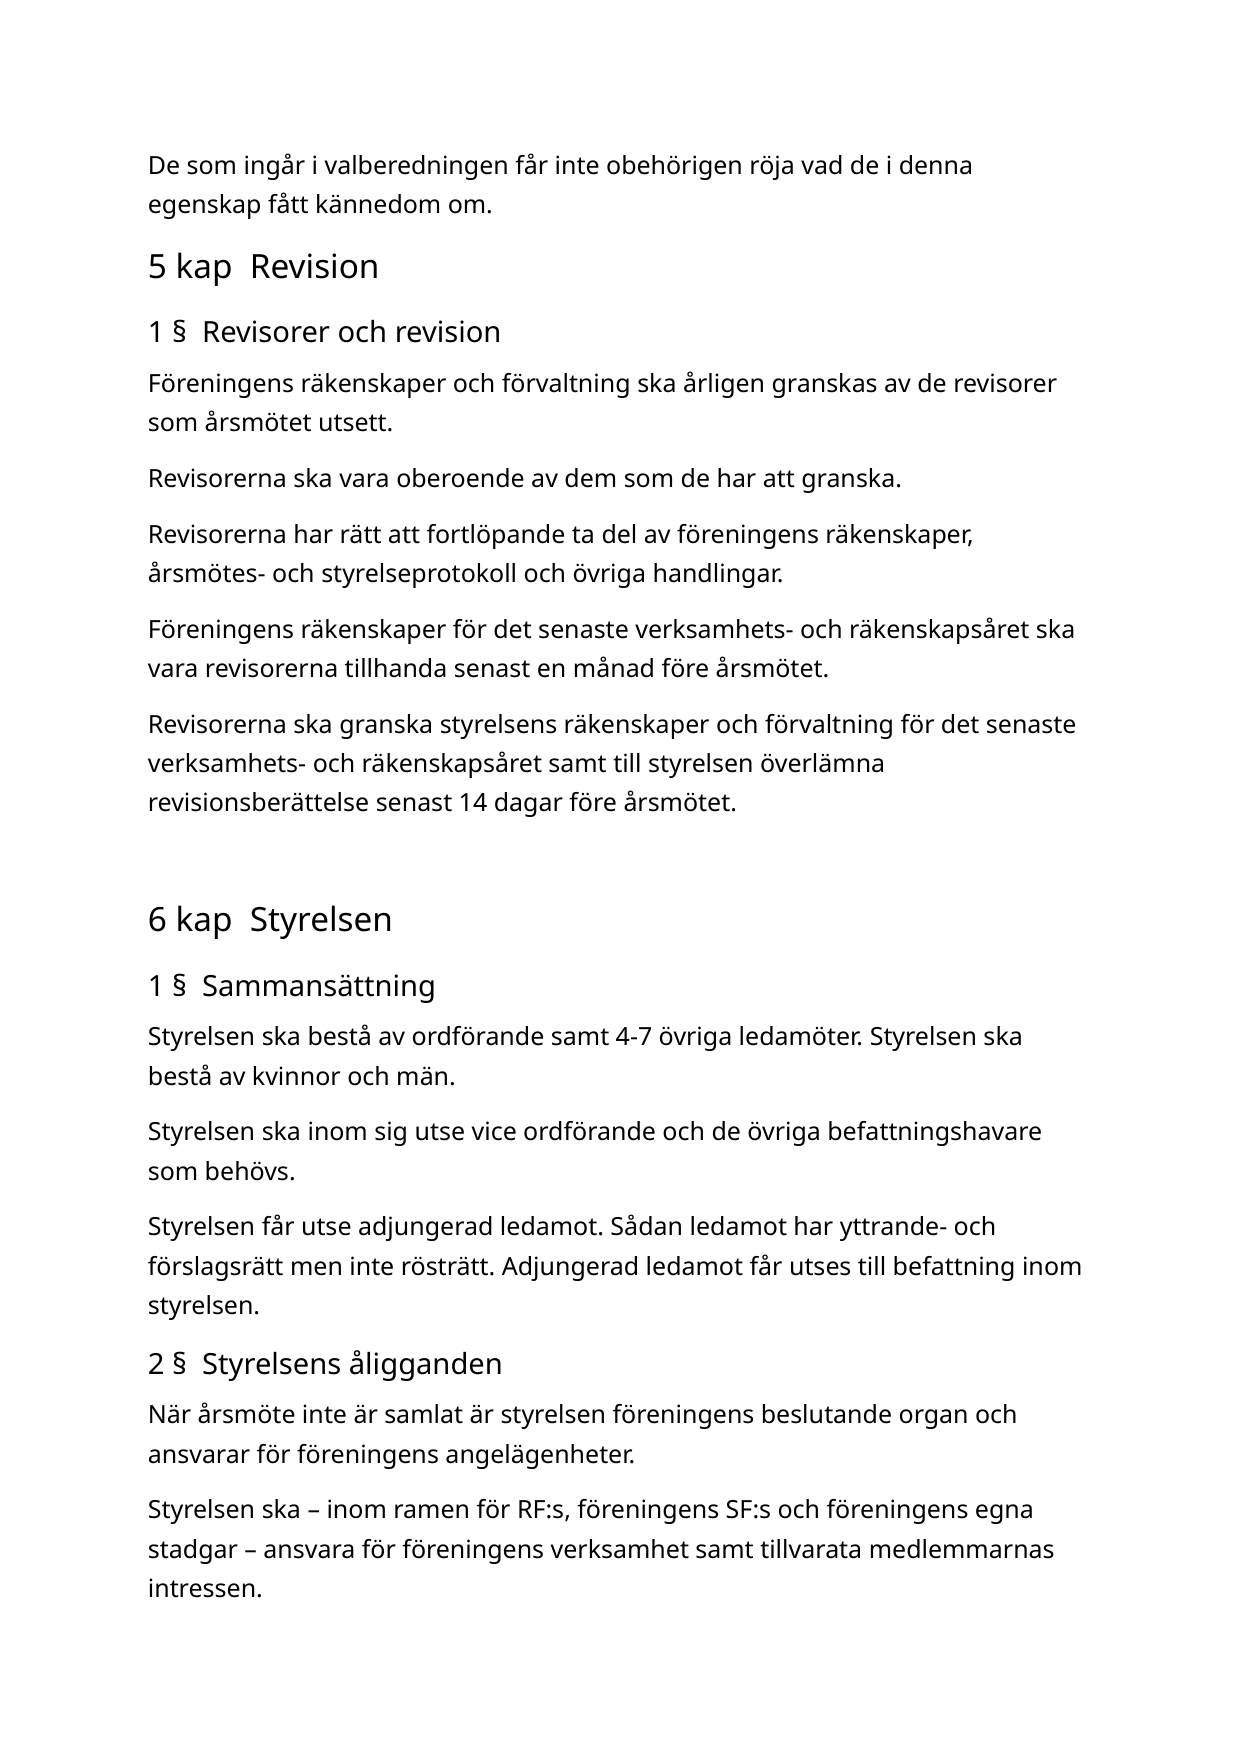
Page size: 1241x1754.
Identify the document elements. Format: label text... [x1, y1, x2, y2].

text Styrelsen ska bestå av ordförande samt 4-7 övriga ledamöter. Styrelsen ska bestå av kvinnor och män. [148, 1019, 1093, 1092]
subtitle 1 § Sammansättning [148, 965, 1093, 1005]
subtitle 1 § Revisorer och revision [148, 311, 1093, 351]
text Föreningens räkenskaper och förvaltning ska årligen granskas av de revisorer som årsmötet utsett. [148, 365, 1093, 439]
text Revisorerna ska vara oberoende av dem som de har att granska. [148, 460, 1093, 494]
text Revisorerna ska granska styrelsens räkenskaper och förvaltning för det senaste verksamhets- och räkenskapsåret samt till styrelsen överlämna revisionsberättelse senast 14 dagar före årsmötet. [148, 706, 1093, 819]
text Styrelsen ska – inom ramen för RF:s, föreningens SF:s och föreningens egna stadgar – ansvara för föreningens verksamhet samt tillvarata medlemmarnas intressen. [148, 1492, 1093, 1604]
text Styrelsen får utse adjungerad ledamot. Sådan ledamot har yttrande- och förslagsrätt men inte rösträtt. Adjungerad ledamot får utses till befattning inom styrelsen. [148, 1209, 1093, 1321]
subtitle 5 kap Revision [148, 243, 1093, 288]
text Föreningens räkenskaper för det senaste verksamhets- och räkenskapsåret ska vara revisorerna tillhanda senast en månad före årsmötet. [148, 611, 1093, 684]
text Revisorerna har rätt att fortlöpande ta del av föreningens räkenskaper, årsmötes- och styrelseprotokoll och övriga handlingar. [148, 516, 1093, 589]
text De som ingår i valberedningen får inte obehörigen röja vad de i denna egenskap fått kännedom om. [148, 148, 1093, 221]
text När årsmöte inte är samlat är styrelsen föreningens beslutande organ och ansvarar för föreningens angelägenheter. [148, 1397, 1093, 1470]
subtitle 6 kap Styrelsen [148, 896, 1093, 942]
subtitle 2 § Styrelsens åligganden [148, 1343, 1093, 1383]
text Styrelsen ska inom sig utse vice ordförande och de övriga befattningshavare som behövs. [148, 1114, 1093, 1187]
